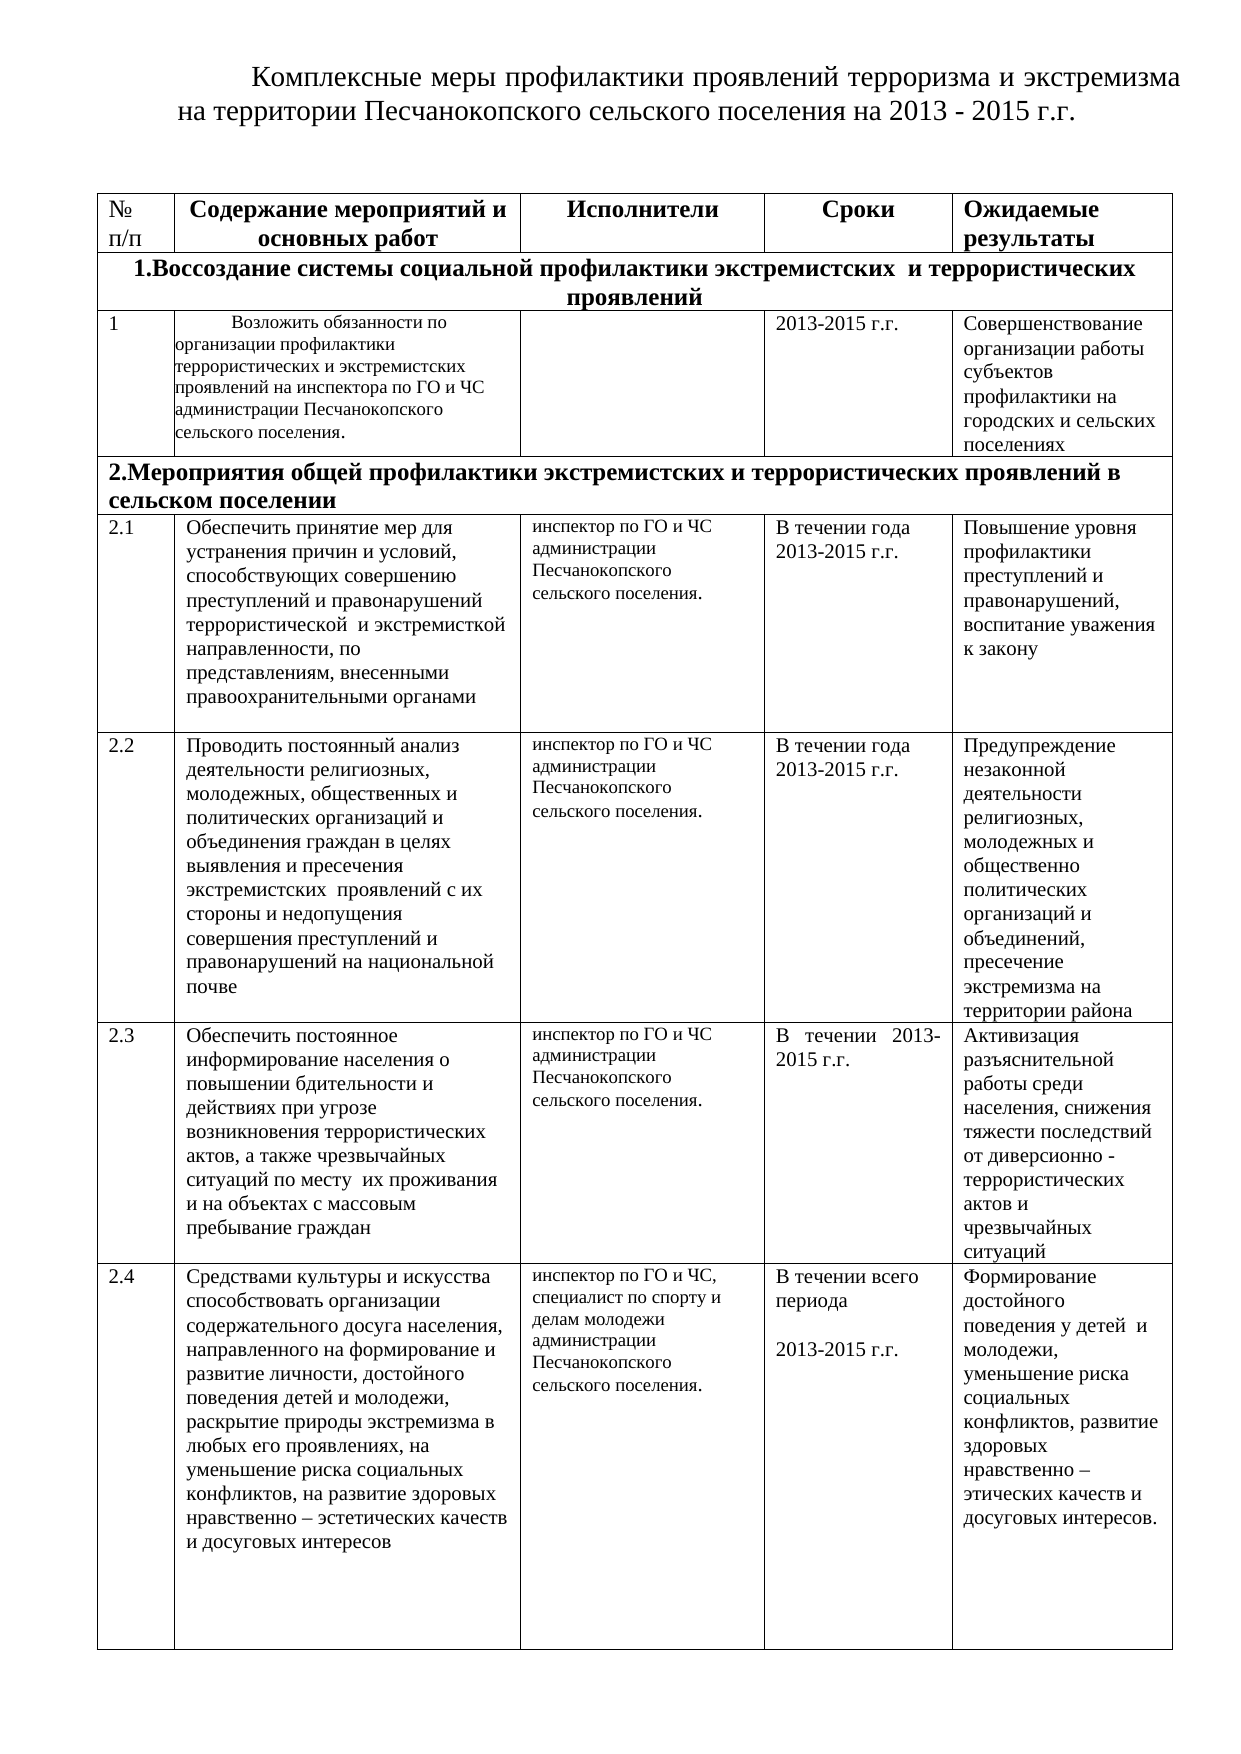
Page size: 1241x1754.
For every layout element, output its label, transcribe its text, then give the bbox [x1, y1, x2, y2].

table_cell Обеспечить постоянное информирование населения о повышении бдительности и действиях при угрозе возникновения террористических актов, а также чрезвычайных ситуаций по месту их проживания и на объектах с массовым пребывание граждан [175, 1023, 520, 1263]
table_cell [521, 311, 764, 456]
table_cell Активизация разъяснительной работы среди населения, снижения тяжести последствий от диверсионно - террористических актов и чрезвычайных ситуаций [953, 1023, 1172, 1263]
table_cell 1 [98, 311, 174, 456]
table_header № п/п [98, 194, 174, 252]
table_cell 2013-2015 г.г. [765, 311, 952, 456]
table_header Исполнители [521, 194, 764, 252]
table_cell В течении года 2013-2015 г.г. [765, 733, 952, 1022]
table_cell Совершенствование организации работы субъектов профилактики на городских и сельских поселениях [953, 311, 1172, 456]
table_cell 1.Воссоздание системы социальной профилактики экстремистских и террористических проявлений [98, 253, 1172, 310]
table_cell Предупреждение незаконной деятельности религиозных, молодежных и общественно политических организаций и объединений, пресечение экстремизма на территории района [953, 733, 1172, 1022]
table_cell инспектор по ГО и ЧС администрации Песчанокопского сельского поселения. [521, 515, 764, 732]
table_cell инспектор по ГО и ЧС администрации Песчанокопского сельского поселения. [521, 1023, 764, 1263]
table_cell Повышение уровня профилактики преступлений и правонарушений, воспитание уважения к закону [953, 515, 1172, 732]
table_cell Возложить обязанности по организации профилактики террористических и экстремистских проявлений на инспектора по ГО и ЧС администрации Песчанокопского сельского поселения. [175, 311, 520, 456]
table_cell В течении года 2013-2015 г.г. [765, 515, 952, 732]
table_header Ожидаемые результаты [953, 194, 1172, 252]
table_cell Средствами культуры и искусства способствовать организации содержательного досуга населения, направленного на формирование и развитие личности, достойного поведения детей и молодежи, раскрытие природы экстремизма в любых его проявлениях, на уменьшение риска социальных конфликтов, на развитие здоровых нравственно – эстетических качеств и досуговых интересов [175, 1264, 520, 1649]
table_cell Обеспечить принятие мер для устранения причин и условий, способствующих совершению преступлений и правонарушений террористической и экстремисткой направленности, по представлениям, внесенными правоохранительными органами [175, 515, 520, 732]
table_cell 2.4 [98, 1264, 174, 1649]
table_cell инспектор по ГО и ЧС, специалист по спорту и делам молодежи администрации Песчанокопского сельского поселения. [521, 1264, 764, 1649]
table_header Сроки [765, 194, 952, 252]
table_cell 2.1 [98, 515, 174, 732]
text Комплексные меры профилактики проявлений терроризма и экстремизма на территории Песчанокопского сельского поселения на 2013 - 2015 г.г. [177, 59, 1181, 126]
table_cell инспектор по ГО и ЧС администрации Песчанокопского сельского поселения. [521, 733, 764, 1022]
table_cell Проводить постоянный анализ деятельности религиозных, молодежных, общественных и политических организаций и объединения граждан в целях выявления и пресечения экстремистских проявлений с их стороны и недопущения совершения преступлений и правонарушений на национальной почве [175, 733, 520, 1022]
table_cell 2.Мероприятия общей профилактики экстремистских и террористических проявлений в сельском поселении [98, 457, 1172, 514]
table_cell В течении всего периода 2013-2015 г.г. [765, 1264, 952, 1649]
table_cell 2.2 [98, 733, 174, 1022]
table_header Содержание мероприятий и основных работ [175, 194, 520, 252]
table_cell В течении 2013-2015 г.г. [765, 1023, 952, 1263]
table_cell Формирование достойного поведения у детей и молодежи, уменьшение риска социальных конфликтов, развитие здоровых нравственно – этических качеств и досуговых интересов. [953, 1264, 1172, 1649]
table_cell 2.3 [98, 1023, 174, 1263]
